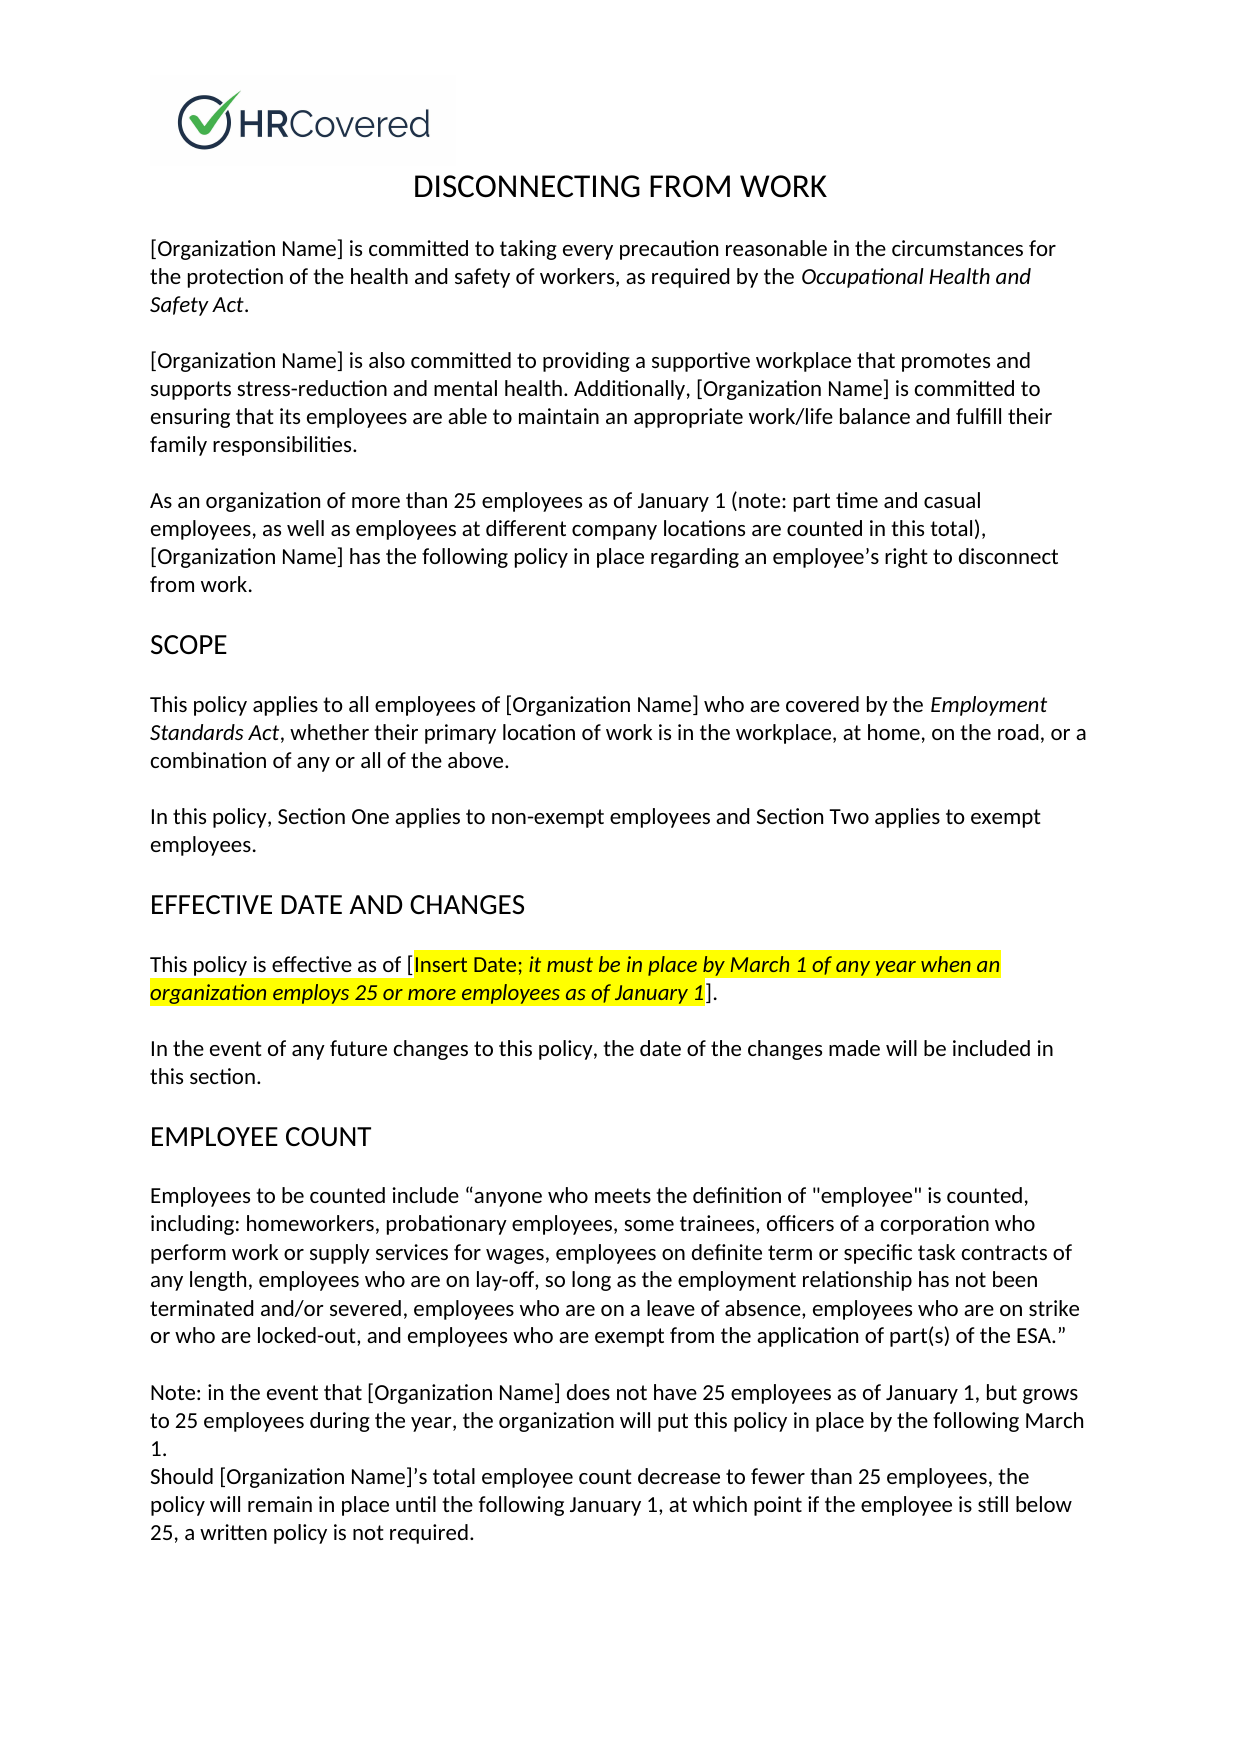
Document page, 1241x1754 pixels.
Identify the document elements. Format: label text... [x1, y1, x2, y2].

text [Organization Name] is committed to taking every precaution reasonable in the circumstances for the protection of the health and safety of workers, as required by the Occupational Health and Safety Act. [150, 234, 1090, 318]
text EFFECTIVE DATE AND CHANGES [150, 886, 1090, 922]
text In this policy, Section One applies to non-exempt employees and Section Two applies to exempt employees. [150, 802, 1090, 858]
text SCOPE [150, 626, 1090, 662]
text Should [Organization Name]’s total employee count decrease to fewer than 25 employees, the policy will remain in place until the following January 1, at which point if the employee is still below 25, a written policy is not required. [150, 1462, 1090, 1546]
text Note: in the event that [Organization Name] does not have 25 employees as of January 1, but grows to 25 employees during the year, the organization will put this policy in place by the following March 1. [150, 1378, 1090, 1462]
text This policy is effective as of [Insert Date; it must be in place by March 1 of any year when an organization employs 25 or more employees as of January 1]. [705, 950, 1090, 1006]
text [Organization Name] is also committed to providing a supportive workplace that promotes and supports stress-reduction and mental health. Additionally, [Organization Name] is committed to ensuring that its employees are able to maintain an appropriate work/life balance and fulfill their family responsibilities. [150, 346, 1090, 458]
text EMPLOYEE COUNT [150, 1118, 1090, 1153]
subtitle DISCONNECTING FROM WORK [150, 165, 1090, 206]
text Employees to be counted include “anyone who meets the definition of "employee" is counted, including: homeworkers, probationary employees, some trainees, officers of a corporation who perform work or supply services for wages, employees on definite term or specific task contracts of any length, employees who are on lay-off, so long as the employment relationship has not been terminated and/or severed, employees who are on a leave of absence, employees who are on strike or who are locked-out, and employees who are exempt from the application of part(s) of the ESA.” [150, 1182, 1090, 1350]
text This policy applies to all employees of [Organization Name] who are covered by the Employment Standards Act, whether their primary location of work is in the workplace, at home, on the road, or a combination of any or all of the above. [150, 690, 1090, 774]
text As an organization of more than 25 employees as of January 1 (note: part time and casual employees, as well as employees at different company locations are counted in this total), [Organization Name] has the following policy in place regarding an employee’s right to disconnect from work. [150, 486, 1090, 598]
text In the event of any future changes to this policy, the date of the changes made will be included in this section. [150, 1034, 1090, 1090]
picture [150, 75, 457, 166]
